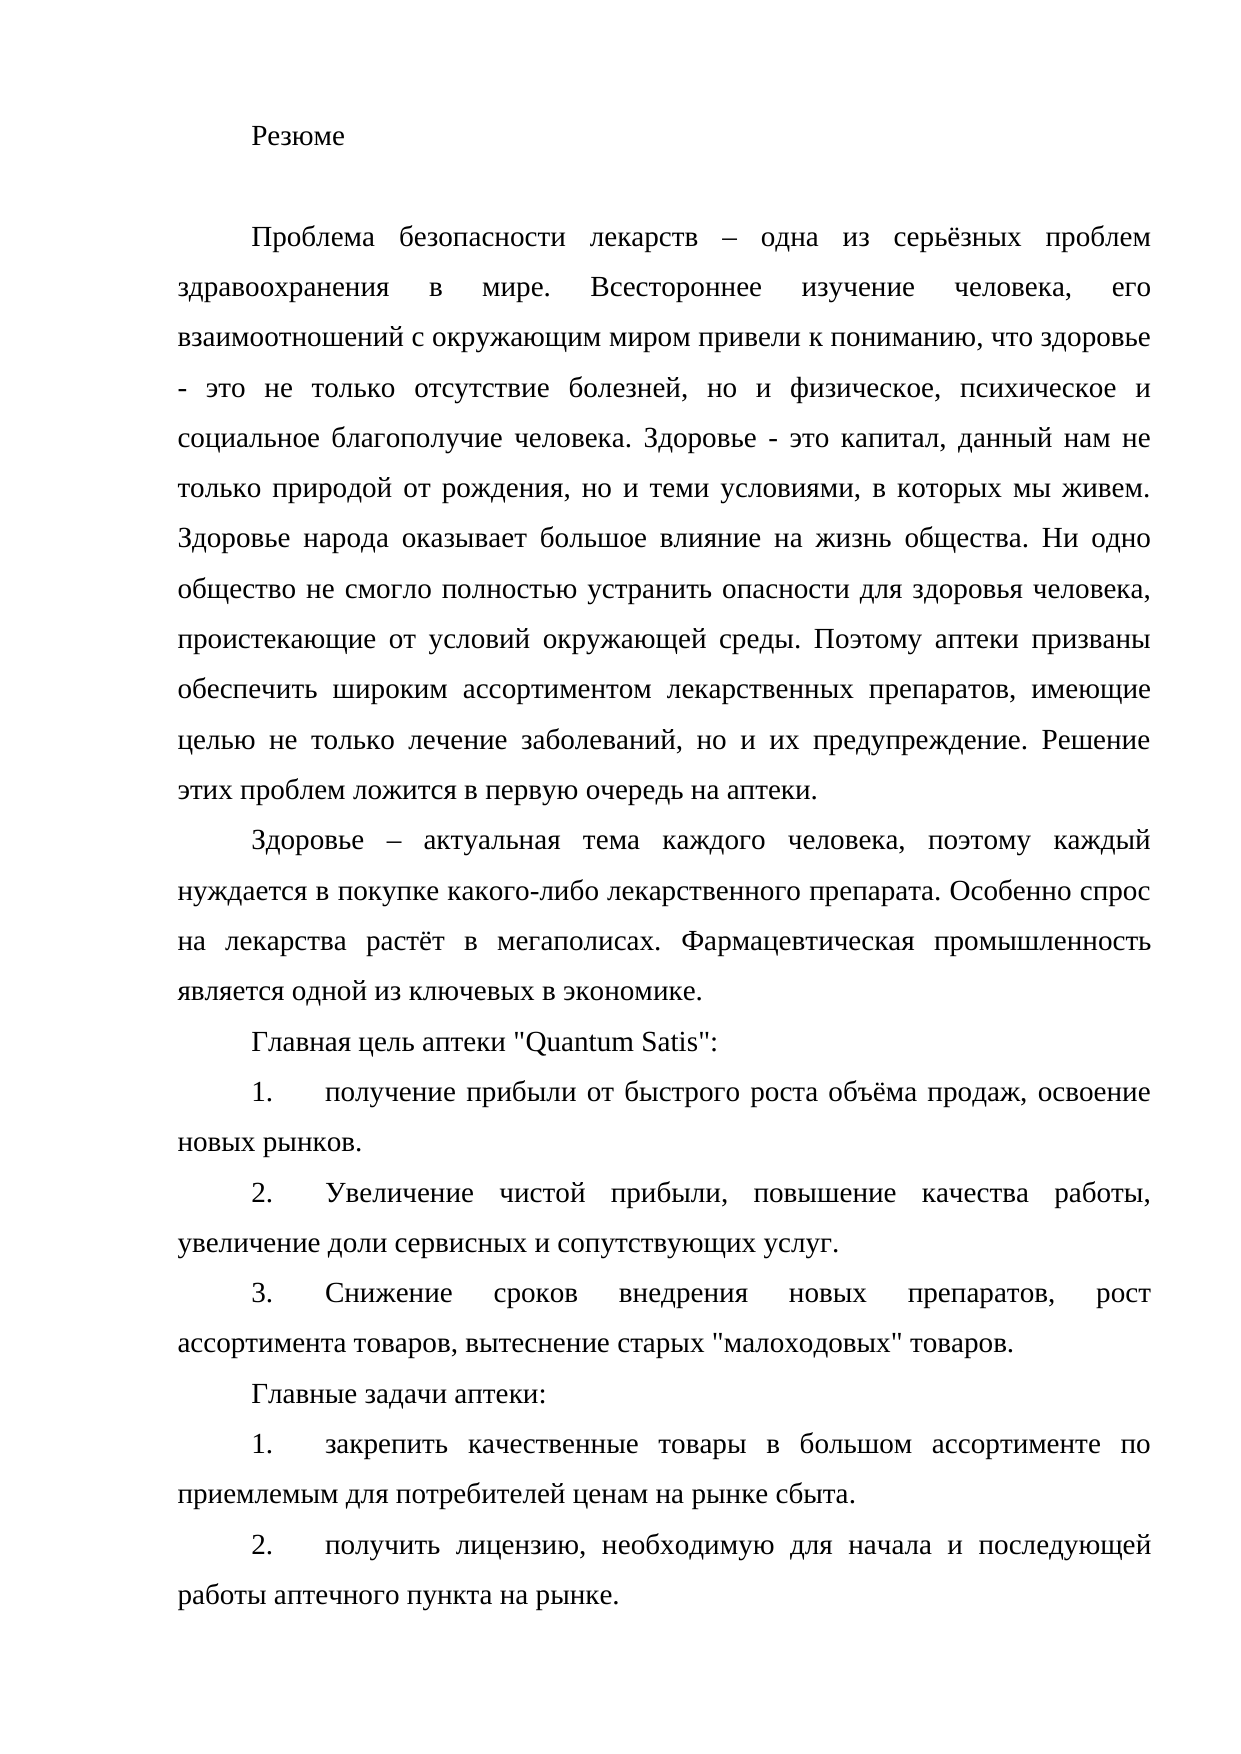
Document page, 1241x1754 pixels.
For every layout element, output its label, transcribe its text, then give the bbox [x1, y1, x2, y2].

list получение прибыли от быстрого роста объёма продаж, освоение новых рынков. [177, 1074, 1152, 1158]
list Главная цель аптеки "Quantum Satis": [177, 1024, 1152, 1057]
text Резюме [177, 118, 1152, 152]
text Здоровье – актуальная тема каждого человека, поэтому каждый нуждается в покупке какого-либо лекарственного препарата. Особенно спрос на лекарства растёт в мегаполисах. Фармацевтическая промышленность является одной из ключевых в экономике. [177, 822, 1152, 1007]
list получить лицензию, необходимую для начала и последующей работы аптечного пункта на рынке. [177, 1527, 1152, 1611]
list Увеличение чистой прибыли, повышение качества работы, увеличение доли сервисных и сопутствующих услуг. [177, 1175, 1152, 1258]
text Главные задачи аптеки: [177, 1376, 1152, 1409]
list Снижение сроков внедрения новых препаратов, рост ассортимента товаров, вытеснение старых "малоходовых" товаров. [177, 1275, 1152, 1359]
text Проблема безопасности лекарств – одна из серьёзных проблем здравоохранения в мире. Всестороннее изучение человека, его взаимоотношений с окружающим миром привели к пониманию, что здоровье - это не только отсутствие болезней, но и физическое, психическое и социальное благополучие человека. Здоровье - это капитал, данный нам не только природой от рождения, но и теми условиями, в которых мы живем. Здоровье народа оказывает большое влияние на жизнь общества. Ни одно общество не смогло полностью устранить опасности для здоровья человека, проистекающие от условий окружающей среды. Поэтому аптеки призваны обеспечить широким ассортиментом лекарственных препаратов, имеющие целью не только лечение заболеваний, но и их предупреждение. Решение этих проблем ложится в первую очередь на аптеки. [177, 219, 1152, 806]
list закрепить качественные товары в большом ассортименте по приемлемым для потребителей ценам на рынке сбыта. [177, 1426, 1152, 1510]
